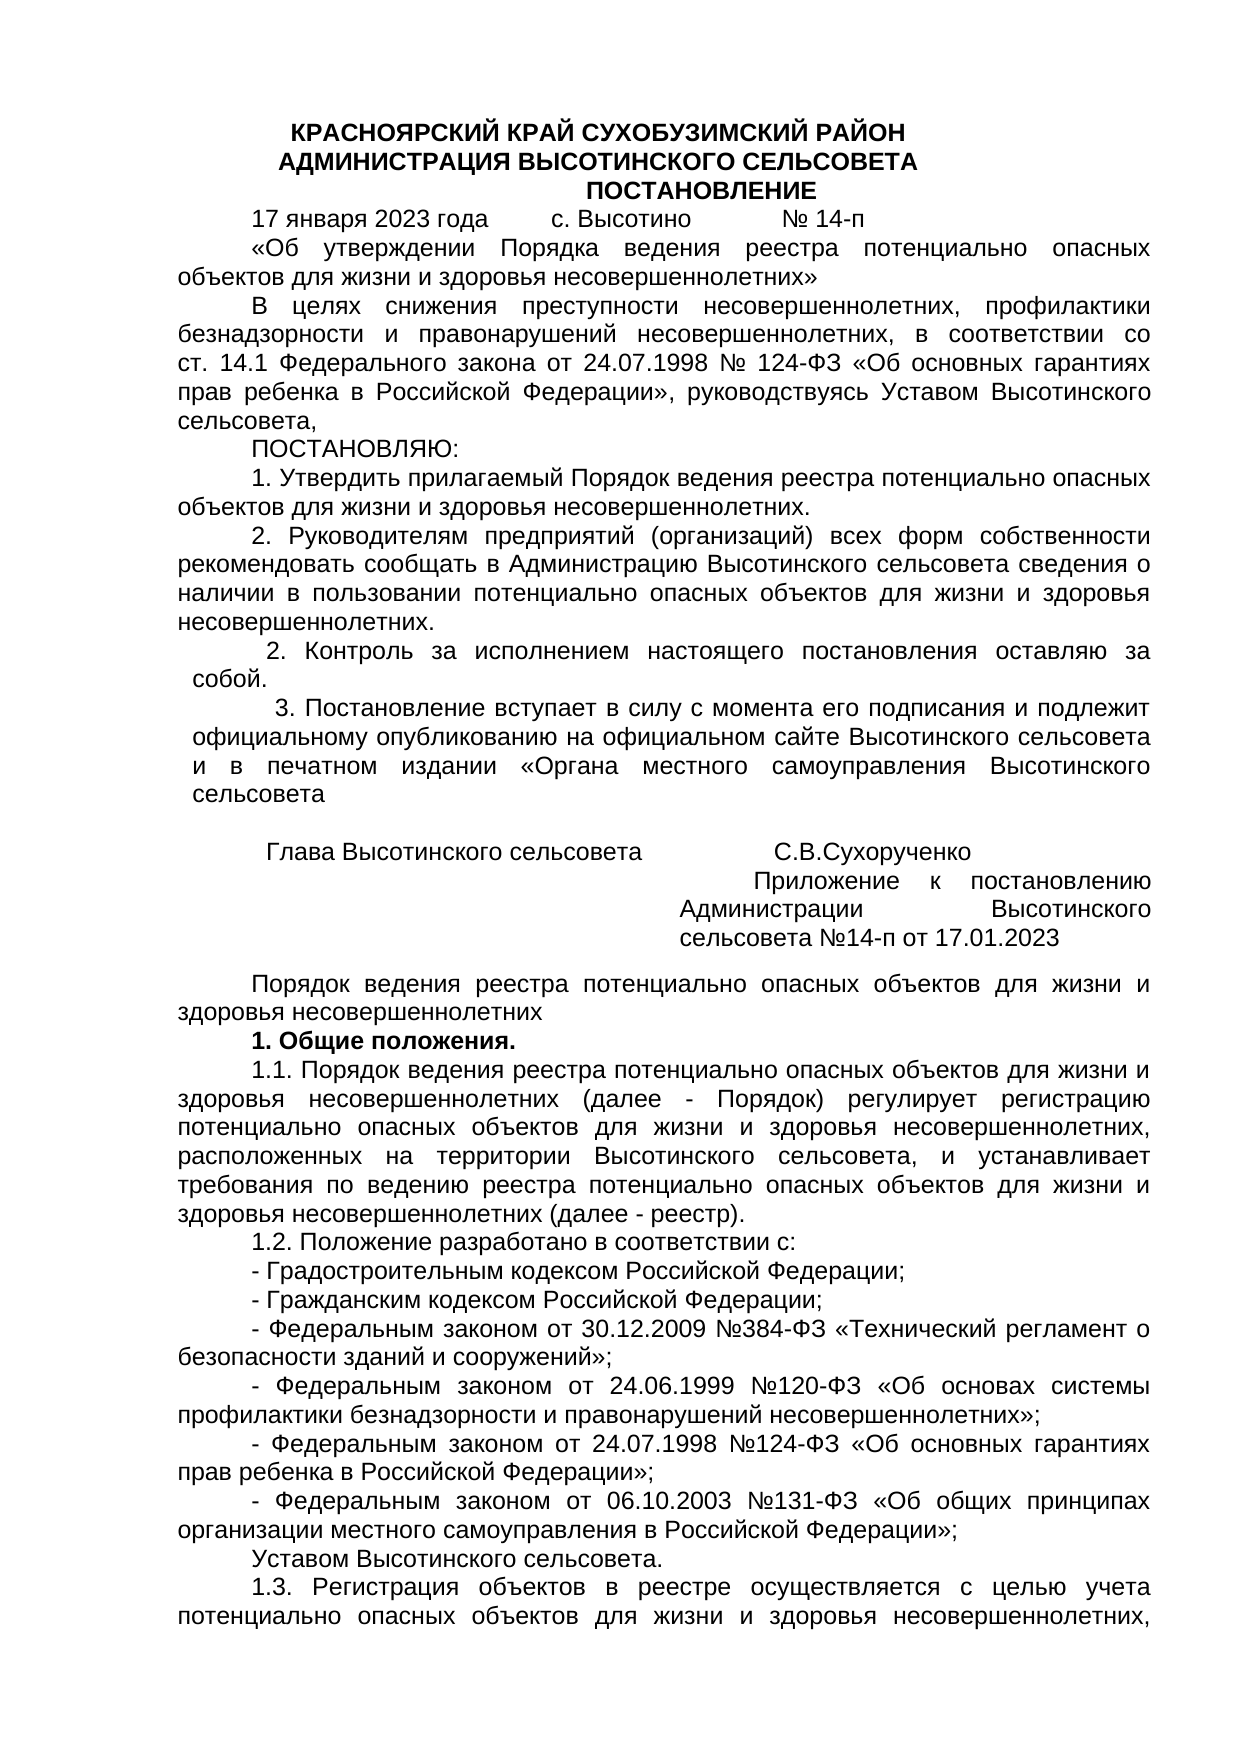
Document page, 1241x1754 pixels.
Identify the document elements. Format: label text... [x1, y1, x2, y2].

text Уставом Высотинского сельсовета. [177, 1543, 1152, 1572]
text 1. Утвердить прилагаемый Порядок ведения реестра потенциально опасных объектов для жизни и здоровья несовершеннолетних. [177, 463, 1152, 521]
text - Гражданским кодексом Российской Федерации; [177, 1285, 1152, 1313]
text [177, 1572, 1152, 1630]
text ПОСТАНОВЛЯЮ: [177, 434, 1152, 463]
text - Федеральным законом от 24.06.1999 №120-ФЗ «Об основах системы профилактики безнадзорности и правонарушений несовершеннолетних»; [177, 1371, 1152, 1428]
text - Федеральным законом от 24.07.1998 №124-ФЗ «Об основных гарантиях прав ребенка в Российской Федерации»; [177, 1428, 1152, 1486]
text 2. Контроль за исполнением настоящего постановления оставляю за собой. [192, 636, 1152, 693]
text - Градостроительным кодексом Российской Федерации; [177, 1256, 1152, 1285]
text 1.1. Порядок ведения реестра потенциально опасных объектов для жизни и здоровья несовершеннолетних (далее - Порядок) регулирует регистрацию потенциально опасных объектов для жизни и здоровья несовершеннолетних, расположенных на территории Высотинского сельсовета, и устанавливает требования по ведению реестра потенциально опасных объектов для жизни и здоровья несовершеннолетних (далее - реестр). [177, 1055, 1152, 1227]
text ПОСТАНОВЛЕНИЕ [177, 176, 1152, 204]
text В целях снижения преступности несовершеннолетних, профилактики безнадзорности и правонарушений несовершеннолетних, в соответствии со ст. 14.1 Федерального закона от 24.07.1998 № 124-ФЗ «Об основных гарантиях прав ребенка в Российской Федерации», руководствуясь Уставом Высотинского сельсовета, [177, 291, 1152, 434]
title 3. Постановление вступает в силу с момента его подписания и подлежит официальному опубликованию на официальном сайте Высотинского сельсовета и в печатном издании «Органа местного самоуправления Высотинского сельсовета [192, 693, 1152, 808]
text «Об утверждении Порядка ведения реестра потенциально опасных объектов для жизни и здоровья несовершеннолетних» [177, 233, 1152, 291]
text 1. Общие положения. [177, 1026, 1152, 1055]
text Приложение к постановлению Администрации Высотинского сельсовета №14-п от 17.01.2023 [679, 866, 1152, 952]
text Порядок ведения реестра потенциально опасных объектов для жизни и здоровья несовершеннолетних [177, 968, 1152, 1026]
text 2. Руководителям предприятий (организаций) всех форм собственности рекомендовать сообщать в Администрацию Высотинского сельсовета сведения о наличии в пользовании потенциально опасных объектов для жизни и здоровья несовершеннолетних. [177, 521, 1152, 636]
text Глава Высотинского сельсовета С.В.Сухорученко [192, 837, 1152, 866]
text - Федеральным законом от 06.10.2003 №131-ФЗ «Об общих принципах организации местного самоуправления в Российской Федерации»; [177, 1486, 1152, 1543]
text 1.2. Положение разработано в соответствии с: [177, 1227, 1152, 1256]
text КРАСНОЯРСКИЙ КРАЙ СУХОБУЗИМСКИЙ РАЙОН АДМИНИСТРАЦИЯ ВЫСОТИНСКОГО СЕЛЬСОВЕТА [251, 118, 945, 176]
text 17 января 2023 года с. Высотино № 14-п [177, 204, 1152, 233]
text - Федеральным законом от 30.12.2009 №384-ФЗ «Технический регламент о безопасности зданий и сооружений»; [177, 1313, 1152, 1371]
